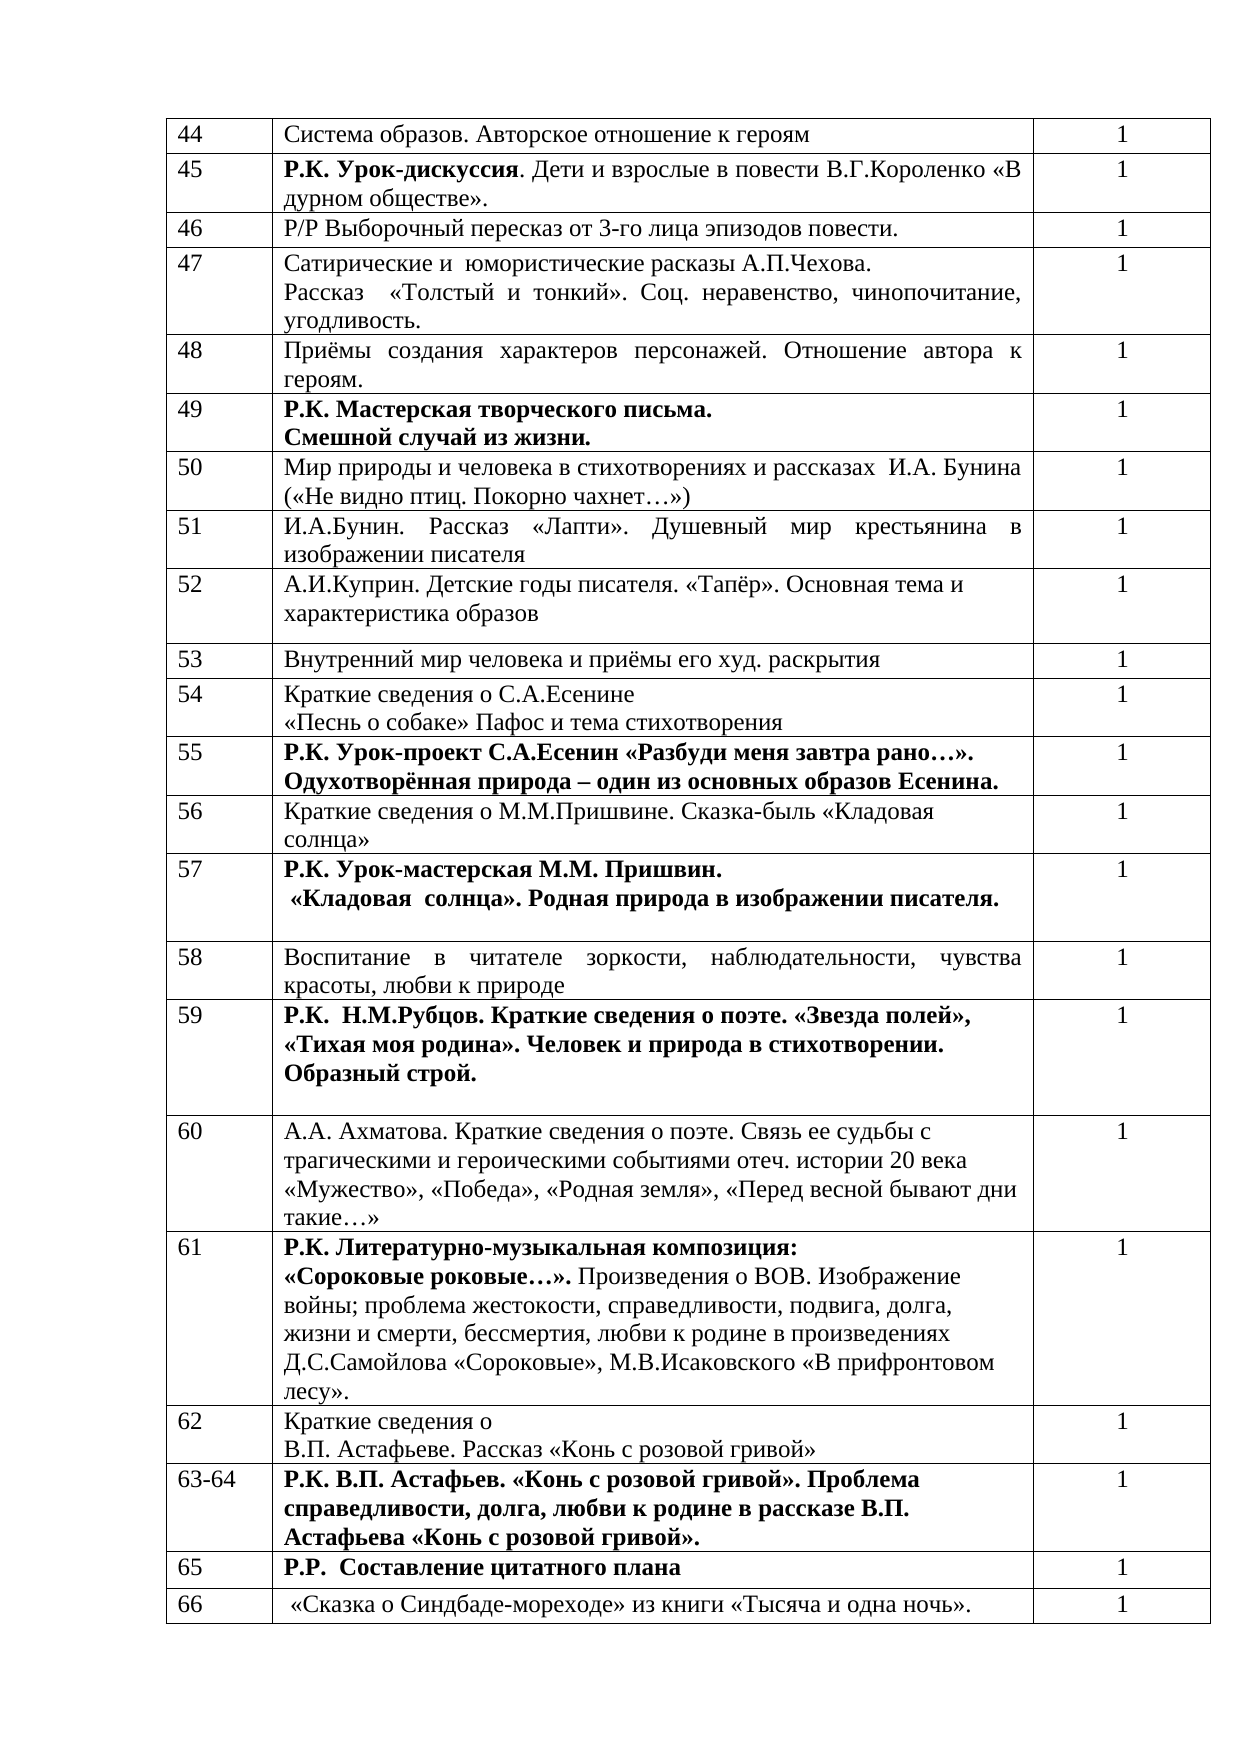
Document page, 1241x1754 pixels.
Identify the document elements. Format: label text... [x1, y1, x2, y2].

table_cell Р.Р. Составление цитатного плана [273, 1552, 1033, 1588]
table_cell Мир природы и человека в стихотворениях и рассказах И.А. Бунина («Не видно птиц. Покорно чахнет…») [273, 452, 1033, 510]
table_cell 52 [167, 569, 272, 643]
table_cell Р.К. Литературно-музыкальная композиция: «Сороковые роковые…». Произведения о ВОВ. Изображение войны; проблема жестокости, справедливости, подвига, долга, жизни и смерти, бессмертия, любви к родине в произведениях Д.С.Самойлова «Сороковые», М.В.Исаковского «В прифронтовом лесу». [273, 1232, 1033, 1405]
table_cell 47 [167, 248, 272, 334]
table_cell 1 [1034, 394, 1210, 451]
table_cell 53 [167, 644, 272, 678]
table_cell 55 [167, 737, 272, 795]
table_cell Р.К. Урок-дискуссия. Дети и взрослые в повести В.Г.Короленко «В дурном обществе». [273, 154, 1033, 212]
table_cell 63-64 [167, 1464, 272, 1551]
table_cell 1 [1034, 679, 1210, 736]
table_cell Р.К. Урок-мастерская М.М. Пришвин. «Кладовая солнца». Родная природа в изображении писателя. [273, 854, 1033, 941]
table_cell 59 [167, 1000, 272, 1115]
table_cell 1 [1034, 796, 1210, 853]
table_cell 62 [167, 1406, 272, 1463]
table_cell Краткие сведения о В.П. Астафьеве. Рассказ «Конь с розовой гривой» [273, 1406, 1033, 1463]
table_cell 48 [167, 335, 272, 393]
table_cell 1 [1034, 854, 1210, 941]
table_cell 61 [167, 1232, 272, 1405]
table_cell 44 [167, 119, 272, 153]
table_cell 1 [1034, 1232, 1210, 1405]
table_cell 1 [1034, 452, 1210, 510]
table_cell Приёмы создания характеров персонажей. Отношение автора к героям. [273, 335, 1033, 393]
table_cell Краткие сведения о М.М.Пришвине. Сказка-быль «Кладовая солнца» [273, 796, 1033, 853]
table_cell 1 [1034, 511, 1210, 568]
table_cell 56 [167, 796, 272, 853]
table_cell 65 [167, 1552, 272, 1588]
table_cell 45 [167, 154, 272, 212]
table_cell 1 [1034, 569, 1210, 643]
table_cell 46 [167, 213, 272, 247]
table_cell 1 [1034, 248, 1210, 334]
table_cell Р.К. Мастерская творческого письма. Смешной случай из жизни. [273, 394, 1033, 451]
table_cell Р.К. В.П. Астафьев. «Конь с розовой гривой». Проблема справедливости, долга, любви к родине в рассказе В.П. Астафьева «Конь с розовой гривой». [273, 1464, 1033, 1551]
table_cell Р.К. Н.М.Рубцов. Краткие сведения о поэте. «Звезда полей», «Тихая моя родина». Человек и природа в стихотворении. Образный строй. [273, 1000, 1033, 1115]
table_cell Р.К. Урок-проект С.А.Есенин «Разбуди меня завтра рано…». Одухотворённая природа – один из основных образов Есенина. [273, 737, 1033, 795]
table_cell 1 [1034, 1589, 1210, 1623]
table_cell А.А. Ахматова. Краткие сведения о поэте. Связь ее судьбы с трагическими и героическими событиями отеч. истории 20 века «Мужество», «Победа», «Родная земля», «Перед весной бывают дни такие…» [273, 1116, 1033, 1231]
table_cell 1 [1034, 644, 1210, 678]
table_cell 50 [167, 452, 272, 510]
table_cell 58 [167, 942, 272, 999]
table_cell А.И.Куприн. Детские годы писателя. «Тапёр». Основная тема и характеристика образов [273, 569, 1033, 643]
table_cell И.А.Бунин. Рассказ «Лапти». Душевный мир крестьянина в изображении писателя [273, 511, 1033, 568]
table_cell Р/Р Выборочный пересказ от 3-го лица эпизодов повести. [273, 213, 1033, 247]
table_cell 66 [167, 1589, 272, 1623]
table_cell Сатирические и юмористические расказы А.П.Чехова. Рассказ «Толстый и тонкий». Соц. неравенство, чинопочитание, угодливость. [273, 248, 1033, 334]
table_cell 49 [167, 394, 272, 451]
table_cell Краткие сведения о С.А.Есенине «Песнь о собаке» Пафос и тема стихотворения [273, 679, 1033, 736]
table_cell 60 [167, 1116, 272, 1231]
table_cell 1 [1034, 213, 1210, 247]
table_cell 1 [1034, 1464, 1210, 1551]
table_cell Воспитание в читателе зоркости, наблюдательности, чувства красоты, любви к природе [273, 942, 1033, 999]
table_cell 1 [1034, 737, 1210, 795]
table_cell 1 [1034, 1116, 1210, 1231]
table_cell Система образов. Авторское отношение к героям [273, 119, 1033, 153]
table_cell 1 [1034, 154, 1210, 212]
table_cell 1 [1034, 119, 1210, 153]
table_cell 1 [1034, 1000, 1210, 1115]
table_cell 1 [1034, 335, 1210, 393]
table_cell 1 [1034, 1552, 1210, 1588]
table_cell Внутренний мир человека и приёмы его худ. раскрытия [273, 644, 1033, 678]
table_cell 51 [167, 511, 272, 568]
table_cell 54 [167, 679, 272, 736]
table_cell 57 [167, 854, 272, 941]
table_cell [273, 1589, 1033, 1623]
table_cell 1 [1034, 942, 1210, 999]
table_cell 1 [1034, 1406, 1210, 1463]
